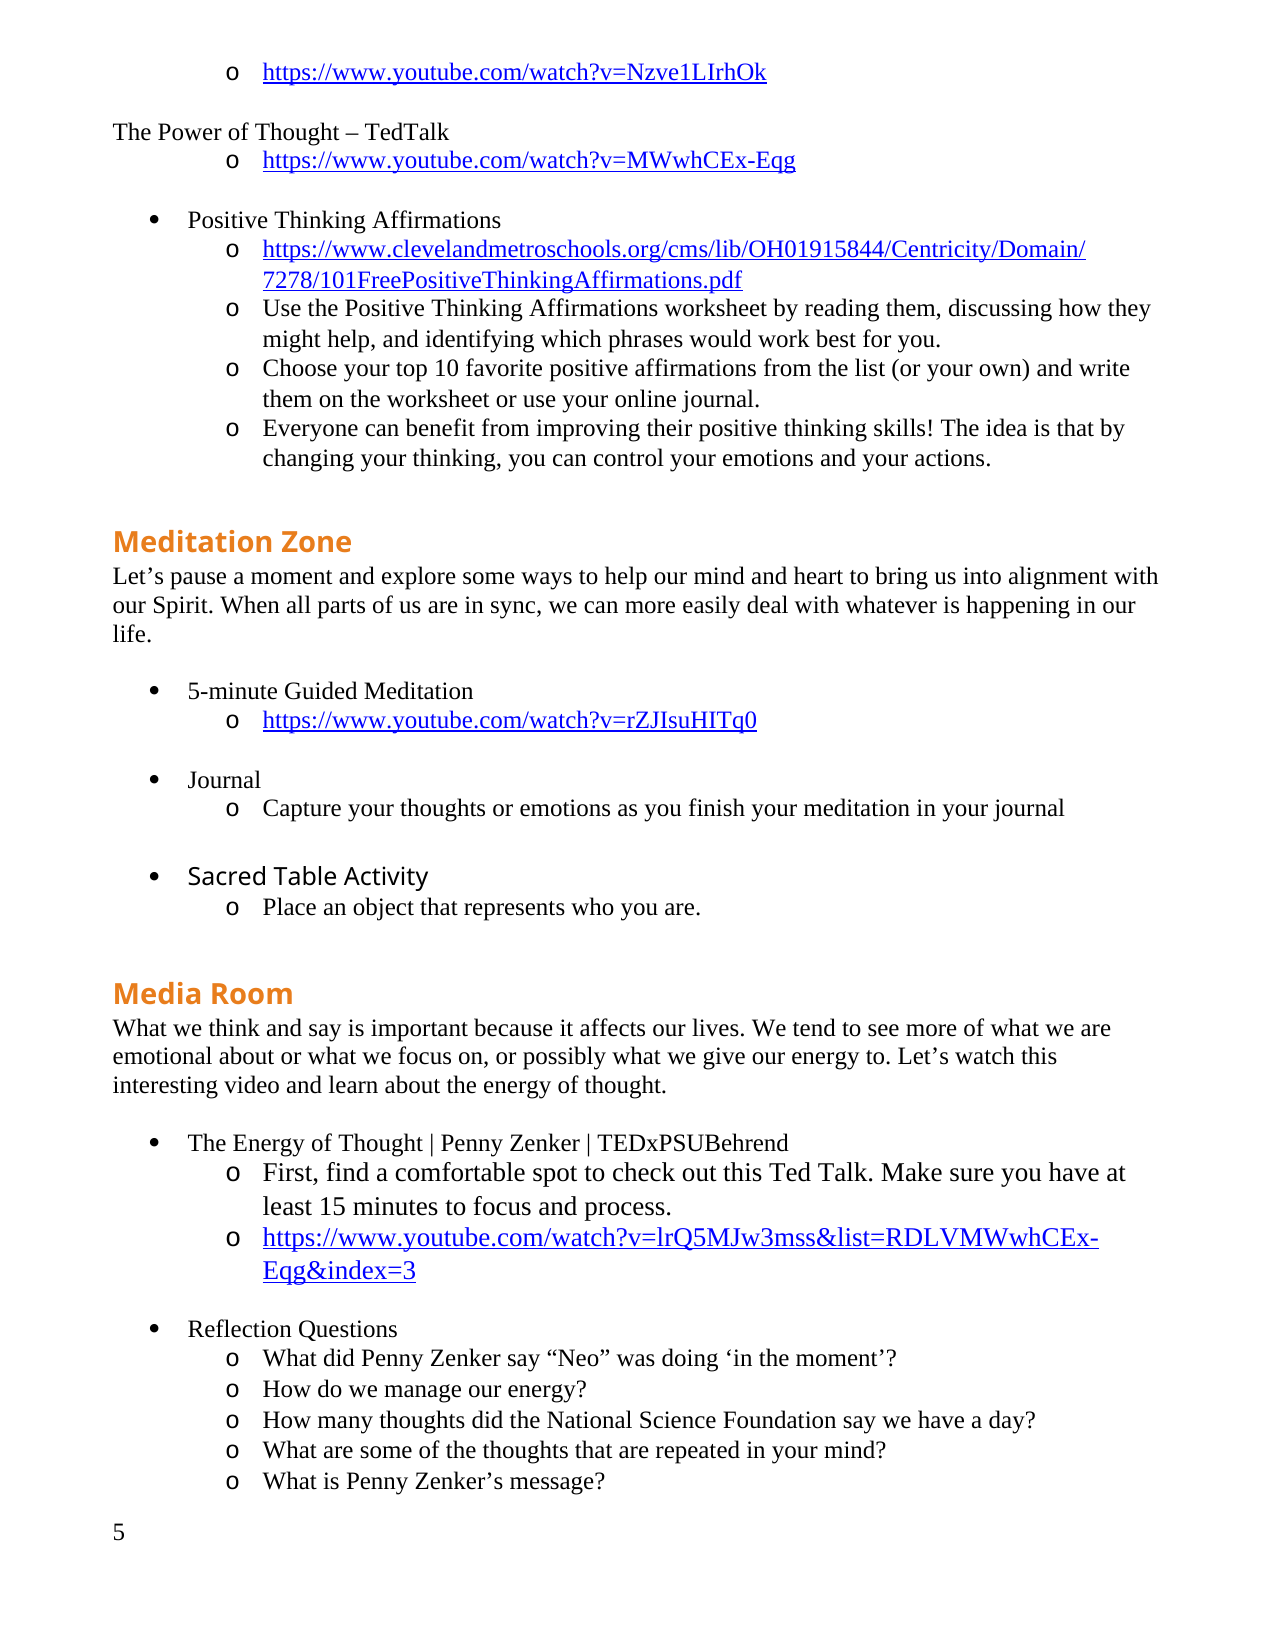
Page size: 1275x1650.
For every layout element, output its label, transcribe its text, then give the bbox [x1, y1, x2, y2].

list What is Penny Zenker’s message? [225, 1466, 1162, 1497]
text What we think and say is important because it affects our lives. We tend to see more of what we are emotional about or what we focus on, or possibly what we give our energy to. Let’s watch this interesting video and learn about the energy of thought. [112, 1013, 1162, 1099]
list Positive Thinking Affirmations [150, 205, 1162, 234]
list Sacred Table Activity [150, 858, 1162, 892]
list Choose your top 10 favorite positive affirmations from the list (or your own) and write them on the worksheet or use your online journal. [225, 353, 1162, 413]
list The Energy of Thought | Penny Zenker | TEDxPSUBehrend [150, 1128, 1162, 1156]
list Reflection Questions [150, 1314, 1162, 1343]
list https://www.youtube.com/watch?v=lrQ5MJw3mss&list=RDLVMWwhCEx-Eqg&index=3 [225, 1221, 1162, 1286]
subtitle Media Room [112, 973, 1162, 1013]
list Everyone can benefit from improving their positive thinking skills! The idea is that by changing your thinking, you can control your emotions and your actions. [225, 413, 1162, 472]
list What did Penny Zenker say “Neo” was doing ‘in the moment’? [225, 1343, 1162, 1374]
list What are some of the thoughts that are repeated in your mind? [225, 1436, 1162, 1466]
list Journal [150, 765, 1162, 793]
subtitle Meditation Zone [112, 522, 1162, 561]
list 5-minute Guided Meditation [150, 676, 1162, 705]
list https://www.youtube.com/watch?v=MWwhCEx-Eqg [225, 146, 1162, 176]
text Let’s pause a moment and explore some ways to help our mind and heart to bring us into alignment with our Spirit. When all parts of us are in sync, we can more easily deal with whatever is happening in our life. [112, 561, 1162, 648]
list Use the Positive Thinking Affirmations worksheet by reading them, discussing how they might help, and identifying which phrases would work best for you. [225, 293, 1162, 353]
text The Power of Thought – TedTalk [112, 117, 1162, 146]
list Place an object that represents who you are. [225, 892, 1162, 923]
list https://www.youtube.com/watch?v=rZJIsuHITq0 [225, 705, 1162, 736]
list How many thoughts did the National Science Foundation say we have a day? [225, 1405, 1162, 1436]
list Capture your thoughts or emotions as you finish your meditation in your journal [225, 793, 1162, 824]
list How do we manage our energy? [225, 1374, 1162, 1405]
list https://www.clevelandmetroschools.org/cms/lib/OH01915844/Centricity/Domain/7278/101FreePositiveThinkingAffirmations.pdf [225, 234, 1162, 293]
list https://www.youtube.com/watch?v=Nzve1LIrhOk [225, 57, 1162, 88]
list First, find a comfortable spot to check out this Ted Talk. Make sure you have at least 15 minutes to focus and process. [225, 1156, 1162, 1221]
